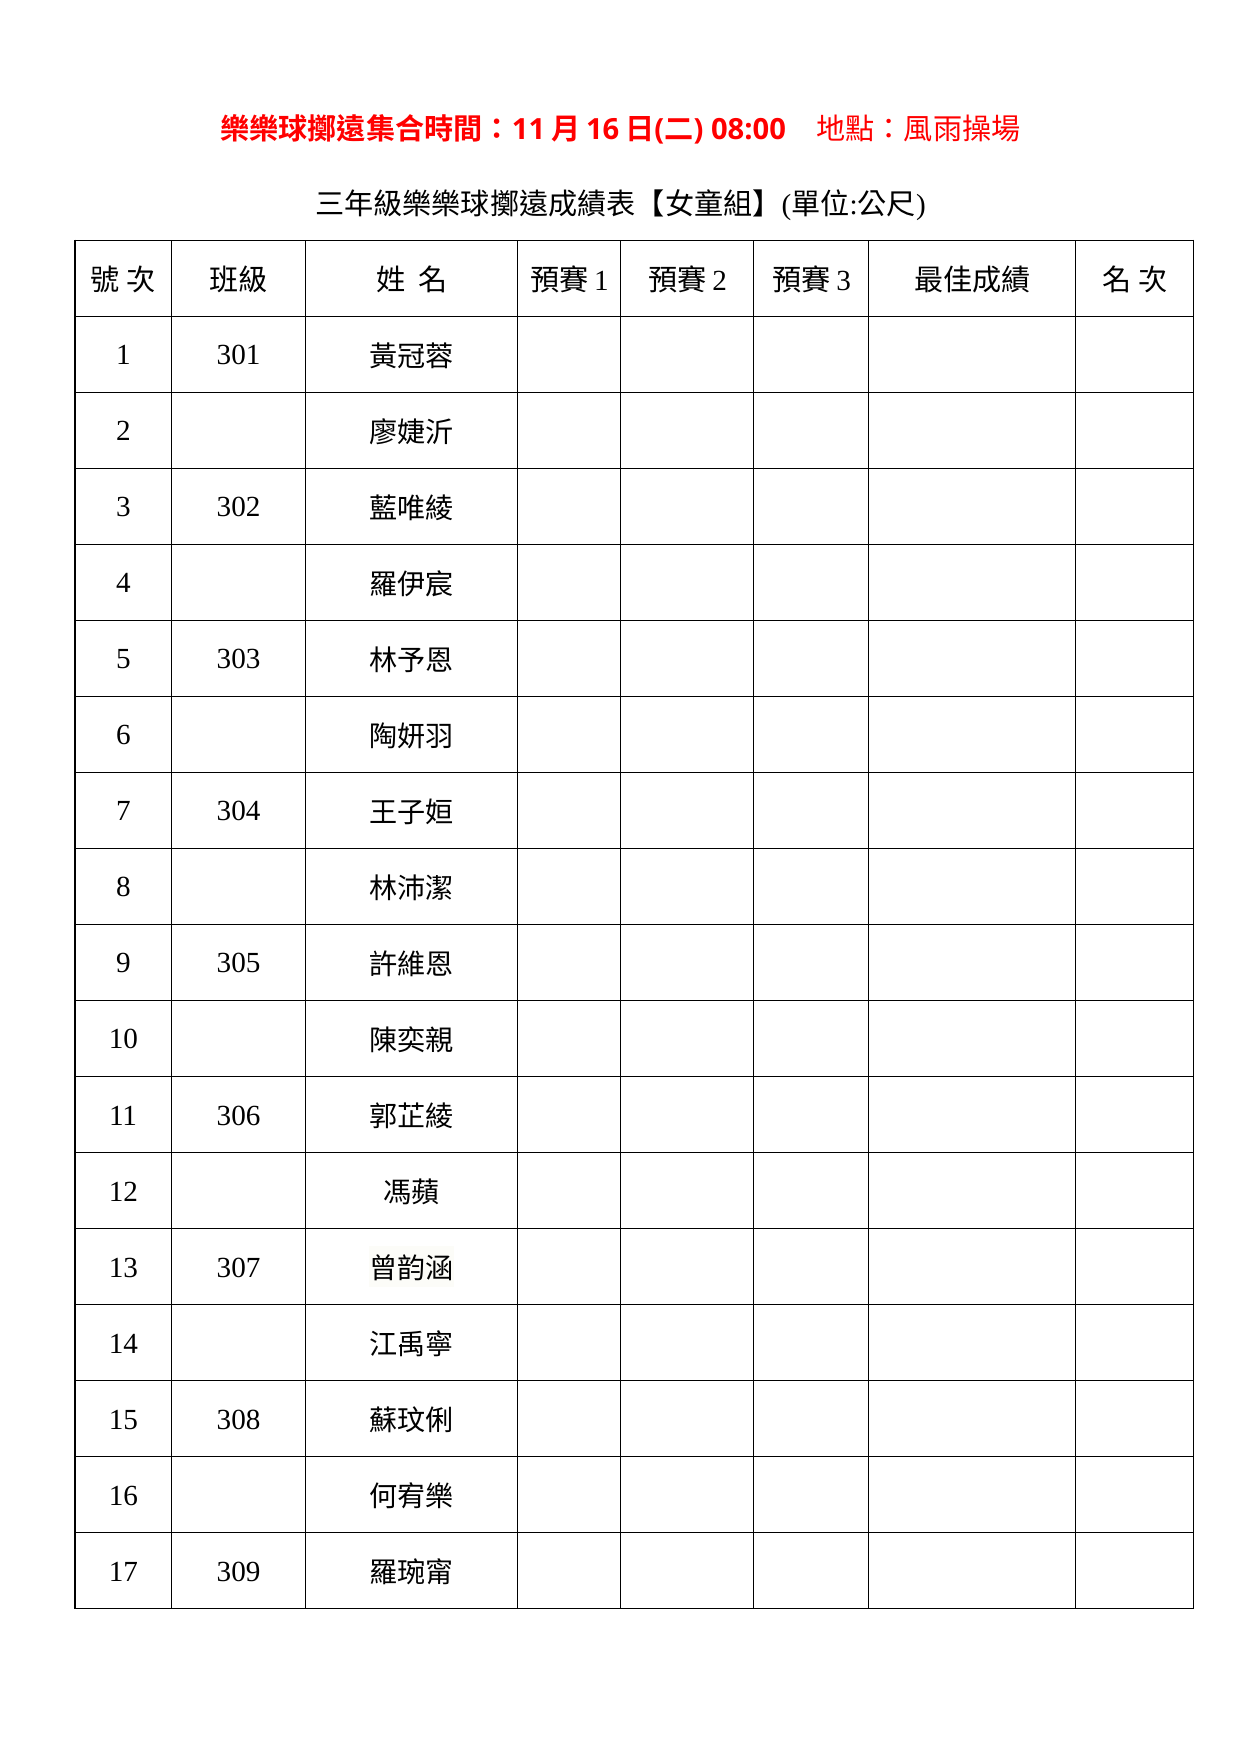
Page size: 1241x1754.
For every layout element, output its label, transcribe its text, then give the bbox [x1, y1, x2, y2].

table_cell [518, 849, 620, 924]
text 三年級樂樂球擲遠成績表【女童組】(單位:公尺) [75, 164, 1165, 239]
table_cell [518, 1381, 620, 1456]
table_cell [1076, 773, 1193, 848]
table_cell 11 [76, 1077, 171, 1152]
table_cell [172, 1001, 305, 1076]
table_cell 15 [76, 1381, 171, 1456]
table_cell 馮蘋 [306, 1153, 517, 1228]
table_cell [621, 1381, 753, 1456]
table_cell [869, 1305, 1075, 1380]
table_cell 林予恩 [306, 621, 517, 696]
table_cell 何宥樂 [306, 1457, 517, 1532]
table_cell [172, 1153, 305, 1228]
table_cell 16 [76, 1457, 171, 1532]
table_cell [621, 469, 753, 544]
table_cell 8 [76, 849, 171, 924]
table_cell [869, 621, 1075, 696]
table_cell [754, 545, 868, 620]
table_cell [1076, 621, 1193, 696]
table_cell [518, 621, 620, 696]
table_cell 5 [76, 621, 171, 696]
table_cell [518, 925, 620, 1000]
table_cell [1076, 545, 1193, 620]
table_cell [518, 1457, 620, 1532]
table_cell [754, 849, 868, 924]
table_cell [1076, 393, 1193, 468]
table_cell 黃冠蓉 [306, 317, 517, 392]
table_cell [621, 849, 753, 924]
table_cell [869, 773, 1075, 848]
table_cell [1076, 317, 1193, 392]
table_cell [1076, 1153, 1193, 1228]
table_cell [621, 773, 753, 848]
table_cell [1076, 1533, 1193, 1608]
table_cell [621, 393, 753, 468]
table_cell [754, 1457, 868, 1532]
table_header 預賽3 [754, 241, 868, 316]
table_cell 羅伊宸 [306, 545, 517, 620]
table_header 預賽2 [621, 241, 753, 316]
table_cell 9 [76, 925, 171, 1000]
table_cell [869, 1381, 1075, 1456]
table_cell [754, 1153, 868, 1228]
table_cell [621, 1457, 753, 1532]
table_cell [754, 469, 868, 544]
table_cell [172, 849, 305, 924]
table_cell 10 [76, 1001, 171, 1076]
table_cell [1076, 849, 1193, 924]
text 樂樂球擲遠集合時間：11月16日(二) 08:00 地點：風雨操場 [75, 89, 1165, 164]
table_cell 7 [76, 773, 171, 848]
table_cell [869, 317, 1075, 392]
table_cell 301 [172, 317, 305, 392]
table_cell [518, 317, 620, 392]
table_cell 13 [76, 1229, 171, 1304]
table_header 號 次 [76, 241, 171, 316]
table_cell [1076, 469, 1193, 544]
table_cell [869, 545, 1075, 620]
table_cell [518, 393, 620, 468]
table_cell [518, 469, 620, 544]
table_cell 陶妍羽 [306, 697, 517, 772]
table_cell 王子姮 [306, 773, 517, 848]
table_cell 309 [172, 1533, 305, 1608]
table_cell 郭芷綾 [306, 1077, 517, 1152]
table_cell [754, 773, 868, 848]
table_cell [621, 1229, 753, 1304]
table_cell 302 [172, 469, 305, 544]
table_cell [754, 1001, 868, 1076]
table_cell 曾韵涵 [306, 1229, 517, 1304]
table_cell [869, 1457, 1075, 1532]
table_cell [518, 545, 620, 620]
table_cell [518, 773, 620, 848]
table_cell [869, 1153, 1075, 1228]
table_cell 蘇玟俐 [306, 1381, 517, 1456]
table_cell [621, 1077, 753, 1152]
table_cell [518, 1305, 620, 1380]
table_cell 陳奕親 [306, 1001, 517, 1076]
table_cell [754, 1229, 868, 1304]
table_cell 3 [76, 469, 171, 544]
table_cell 羅琬甯 [306, 1533, 517, 1608]
table_cell [754, 697, 868, 772]
table_cell [869, 1001, 1075, 1076]
table_cell 藍唯綾 [306, 469, 517, 544]
table_cell [754, 393, 868, 468]
table_cell [869, 469, 1075, 544]
table_header 預賽1 [518, 241, 620, 316]
table_cell [1076, 697, 1193, 772]
table_cell 14 [76, 1305, 171, 1380]
table_cell [621, 697, 753, 772]
table_cell [1076, 1001, 1193, 1076]
table_cell 307 [172, 1229, 305, 1304]
table_cell [754, 1381, 868, 1456]
table_cell 306 [172, 1077, 305, 1152]
table_cell [172, 697, 305, 772]
table_cell [1076, 925, 1193, 1000]
table_cell 林沛潔 [306, 849, 517, 924]
table_cell [518, 1153, 620, 1228]
table_cell [621, 317, 753, 392]
table_cell [518, 1001, 620, 1076]
table_cell [518, 1077, 620, 1152]
table_cell 305 [172, 925, 305, 1000]
table_cell [621, 925, 753, 1000]
table_cell 許維恩 [306, 925, 517, 1000]
table_cell [1076, 1229, 1193, 1304]
table_header 名 次 [1076, 241, 1193, 316]
table_cell [1076, 1381, 1193, 1456]
table_cell [621, 1305, 753, 1380]
table_cell 304 [172, 773, 305, 848]
table_cell [754, 1533, 868, 1608]
table_cell [172, 545, 305, 620]
table_cell [869, 697, 1075, 772]
table_cell [869, 1077, 1075, 1152]
table_cell [754, 317, 868, 392]
table_cell [621, 1001, 753, 1076]
table_cell 4 [76, 545, 171, 620]
table_cell [1076, 1077, 1193, 1152]
table_header 姓 名 [306, 241, 517, 316]
table_cell 江禹寧 [306, 1305, 517, 1380]
table_cell [172, 1457, 305, 1532]
table_cell [754, 1305, 868, 1380]
table_cell 1 [76, 317, 171, 392]
table_cell [869, 1533, 1075, 1608]
table_cell 308 [172, 1381, 305, 1456]
table_cell [754, 1077, 868, 1152]
table_cell [754, 621, 868, 696]
table_cell [869, 925, 1075, 1000]
table_header 最佳成績 [869, 241, 1075, 316]
table_cell 6 [76, 697, 171, 772]
table_cell 17 [76, 1533, 171, 1608]
table_header 班級 [172, 241, 305, 316]
table_cell [869, 1229, 1075, 1304]
table_cell [621, 1533, 753, 1608]
table_cell [1076, 1457, 1193, 1532]
table_cell [621, 621, 753, 696]
table_cell 廖婕沂 [306, 393, 517, 468]
table_cell [172, 393, 305, 468]
table_cell [518, 1533, 620, 1608]
table_cell [869, 849, 1075, 924]
table_cell 303 [172, 621, 305, 696]
table_cell [1076, 1305, 1193, 1380]
table_cell [621, 1153, 753, 1228]
table_cell [518, 697, 620, 772]
table_cell 12 [76, 1153, 171, 1228]
table_cell [754, 925, 868, 1000]
table_cell [518, 1229, 620, 1304]
table_cell [869, 393, 1075, 468]
table_cell [621, 545, 753, 620]
table_cell 2 [76, 393, 171, 468]
table_cell [172, 1305, 305, 1380]
